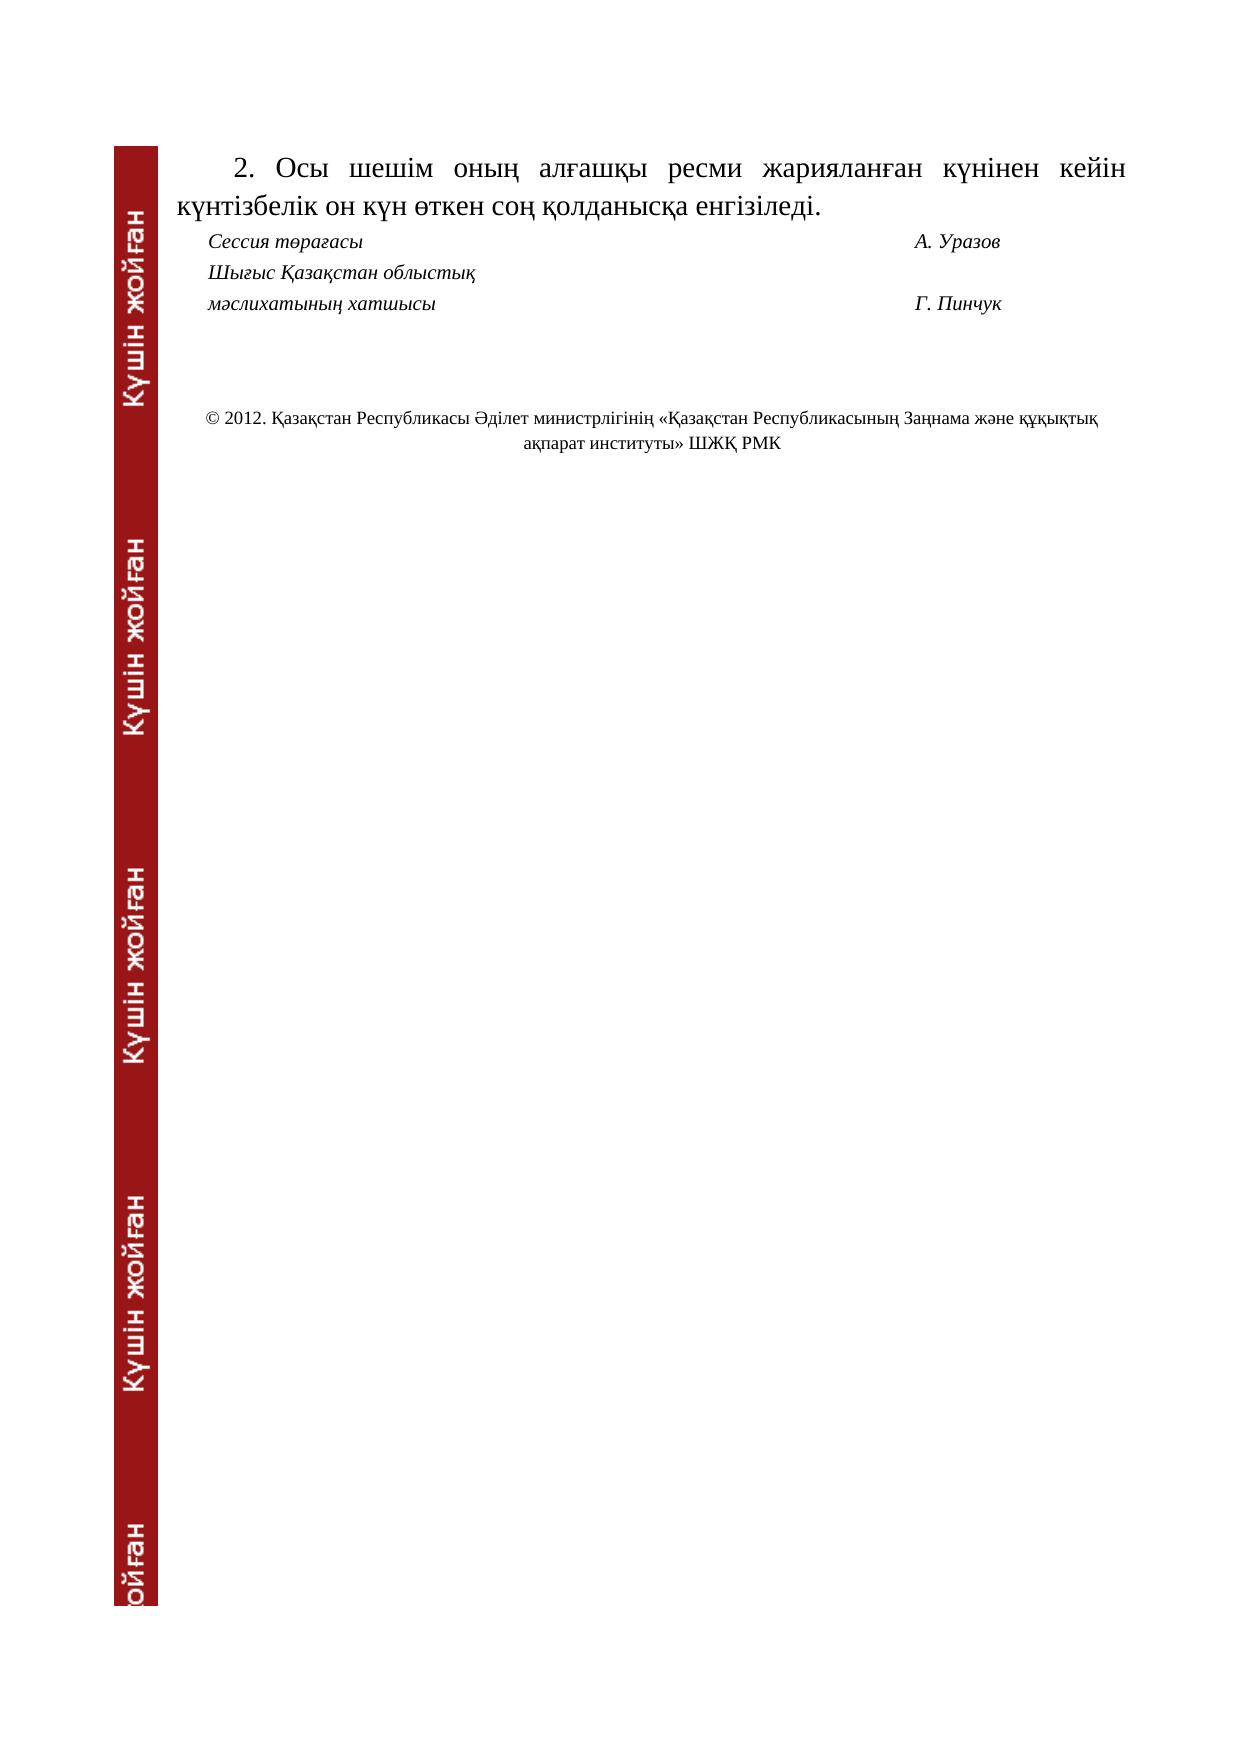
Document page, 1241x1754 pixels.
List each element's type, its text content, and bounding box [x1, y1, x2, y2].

table_cell Шығыс Қазақстан облыстық [101, 258, 1240, 289]
table_cell мәслихатының хатшысы [101, 289, 913, 320]
picture [114, 320, 158, 407]
table_cell Г. Пинчук [913, 289, 1240, 320]
picture [114, 453, 158, 1606]
text © 2012. Қазақстан Республикасы Әділет министрлігінің «Қазақстан Республикасының Заңнама және құқықтық ақпарат институты» ШЖҚ РМК [112, 407, 1128, 453]
picture [114, 146, 158, 150]
picture [114, 222, 158, 227]
table_header А. Уразов [913, 227, 1240, 258]
table_header Сессия төрағасы [101, 227, 913, 258]
